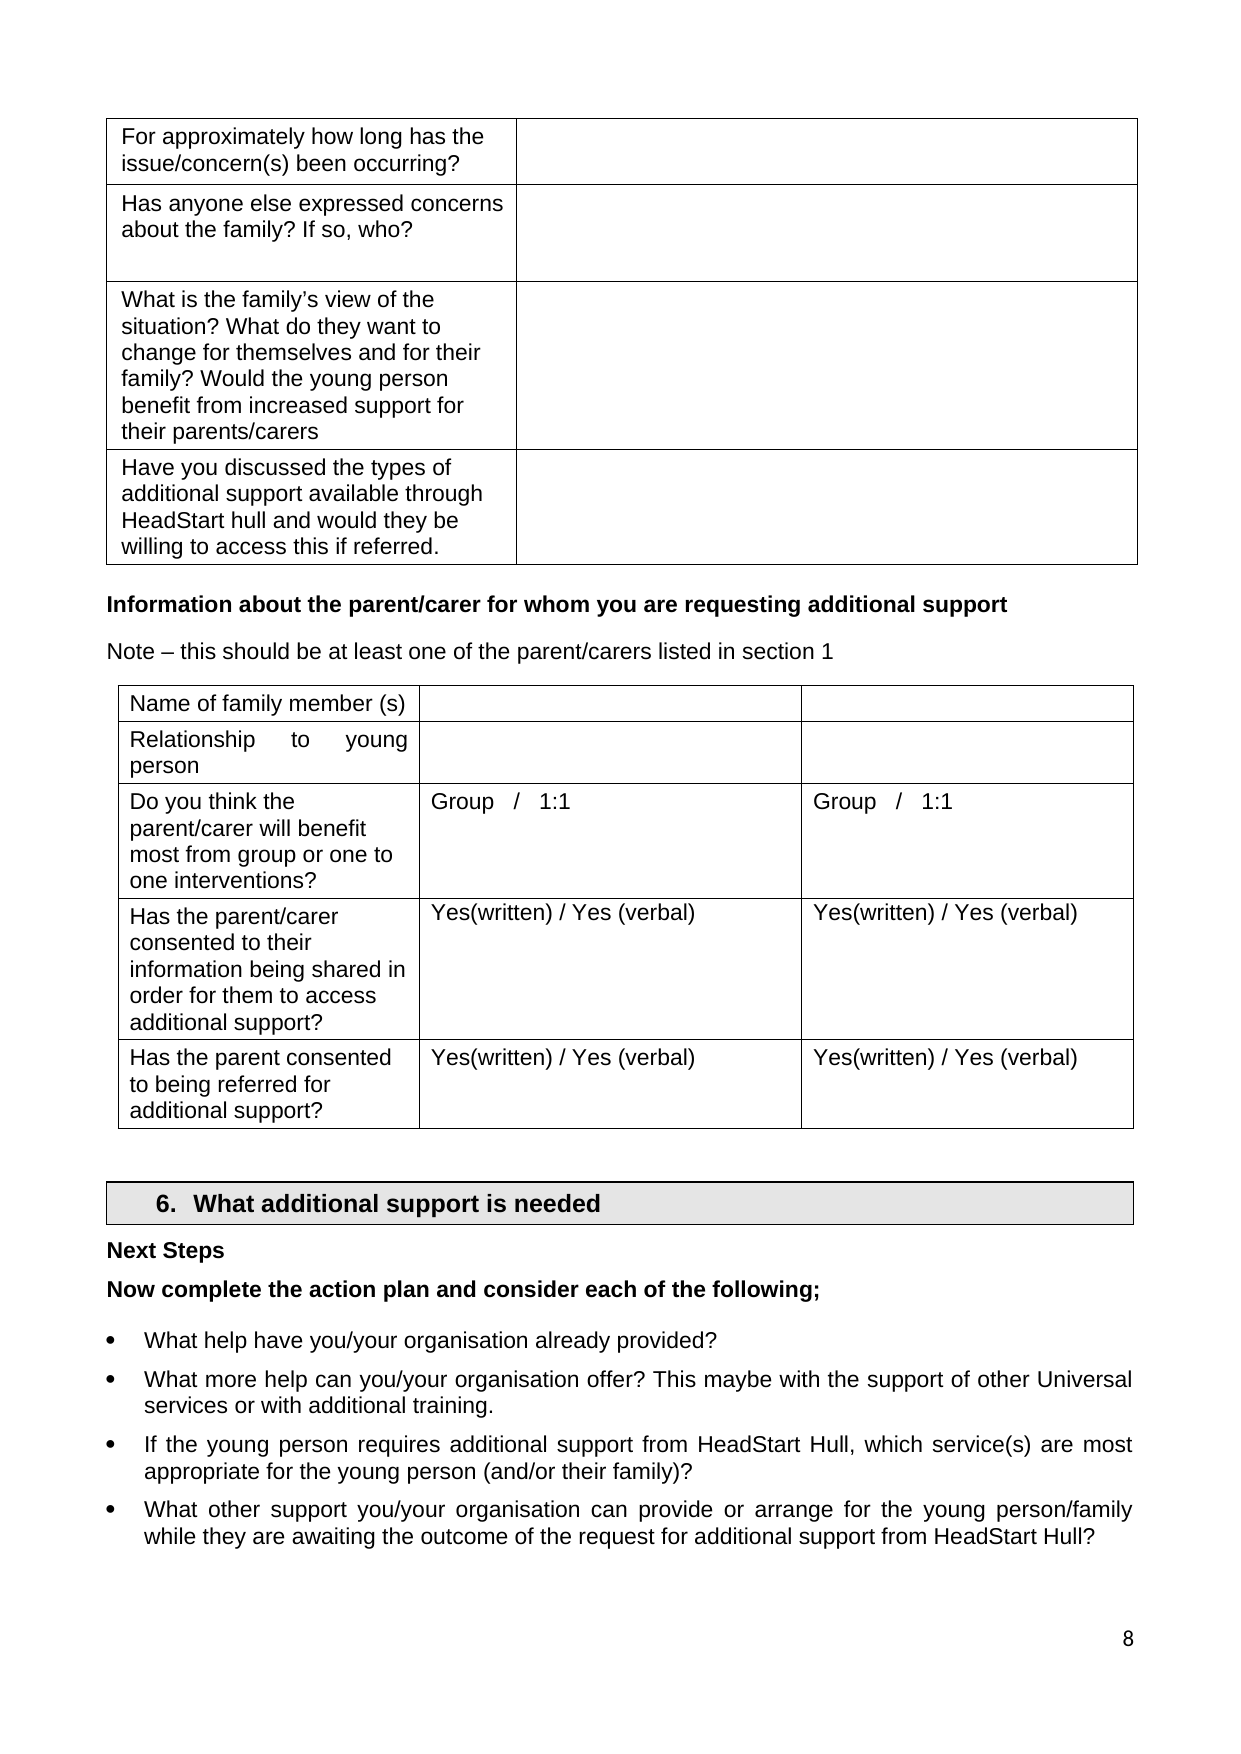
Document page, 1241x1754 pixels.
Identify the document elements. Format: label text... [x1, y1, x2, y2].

table_cell Relationship to young person [119, 722, 419, 783]
table_cell [517, 185, 1137, 281]
table_header [420, 686, 801, 721]
table_cell Yes(written) / Yes (verbal) [802, 899, 1133, 1039]
table_cell For approximately how long has the issue/concern(s) been occurring? [107, 119, 516, 184]
table_cell What is the family’s view of the situation? What do they want to change for themselves and for their family? Would the young person benefit from increased support for their parents/carers [107, 282, 516, 449]
table_header Name of family member (s) [119, 686, 419, 721]
table_cell [517, 282, 1137, 449]
text Next Steps [106, 1237, 1134, 1264]
text Note – this should be at least one of the parent/carers listed in section 1 [106, 638, 1134, 664]
table_cell Yes(written) / Yes (verbal) [420, 1040, 801, 1127]
table_cell Has anyone else expressed concerns about the family? If so, who? [107, 185, 516, 281]
table_cell Yes(written) / Yes (verbal) [802, 1040, 1133, 1127]
table_cell Has the parent consented to being referred for additional support? [119, 1040, 419, 1127]
text Now complete the action plan and consider each of the following; [106, 1276, 1134, 1302]
table_cell [517, 119, 1137, 184]
table_cell Yes(written) / Yes (verbal) [420, 899, 801, 1039]
table_cell Group / 1:1 [420, 784, 801, 898]
list What other support you/your organisation can provide or arrange for the young person/family while they are awaiting the outcome of the request for additional support from HeadStart Hull? [106, 1496, 1134, 1549]
list What help have you/your organisation already provided? [106, 1327, 1134, 1353]
table_cell [517, 450, 1137, 563]
table_header What additional support is needed [107, 1183, 1133, 1224]
table_cell [802, 722, 1133, 783]
text Information about the parent/carer for whom you are requesting additional support [106, 591, 1134, 617]
table_cell Do you think the parent/carer will benefit most from group or one to one interventions? [119, 784, 419, 898]
table_header [802, 686, 1133, 721]
table_cell Group / 1:1 [802, 784, 1133, 898]
table_cell Has the parent/carer consented to their information being shared in order for them to access additional support? [119, 899, 419, 1039]
table_cell Have you discussed the types of additional support available through HeadStart hull and would they be willing to access this if referred. [107, 450, 516, 563]
table_cell [420, 722, 801, 783]
list What more help can you/your organisation offer? This maybe with the support of other Universal services or with additional training. [106, 1366, 1134, 1419]
list If the young person requires additional support from HeadStart Hull, which service(s) are most appropriate for the young person (and/or their family)? [106, 1431, 1134, 1484]
